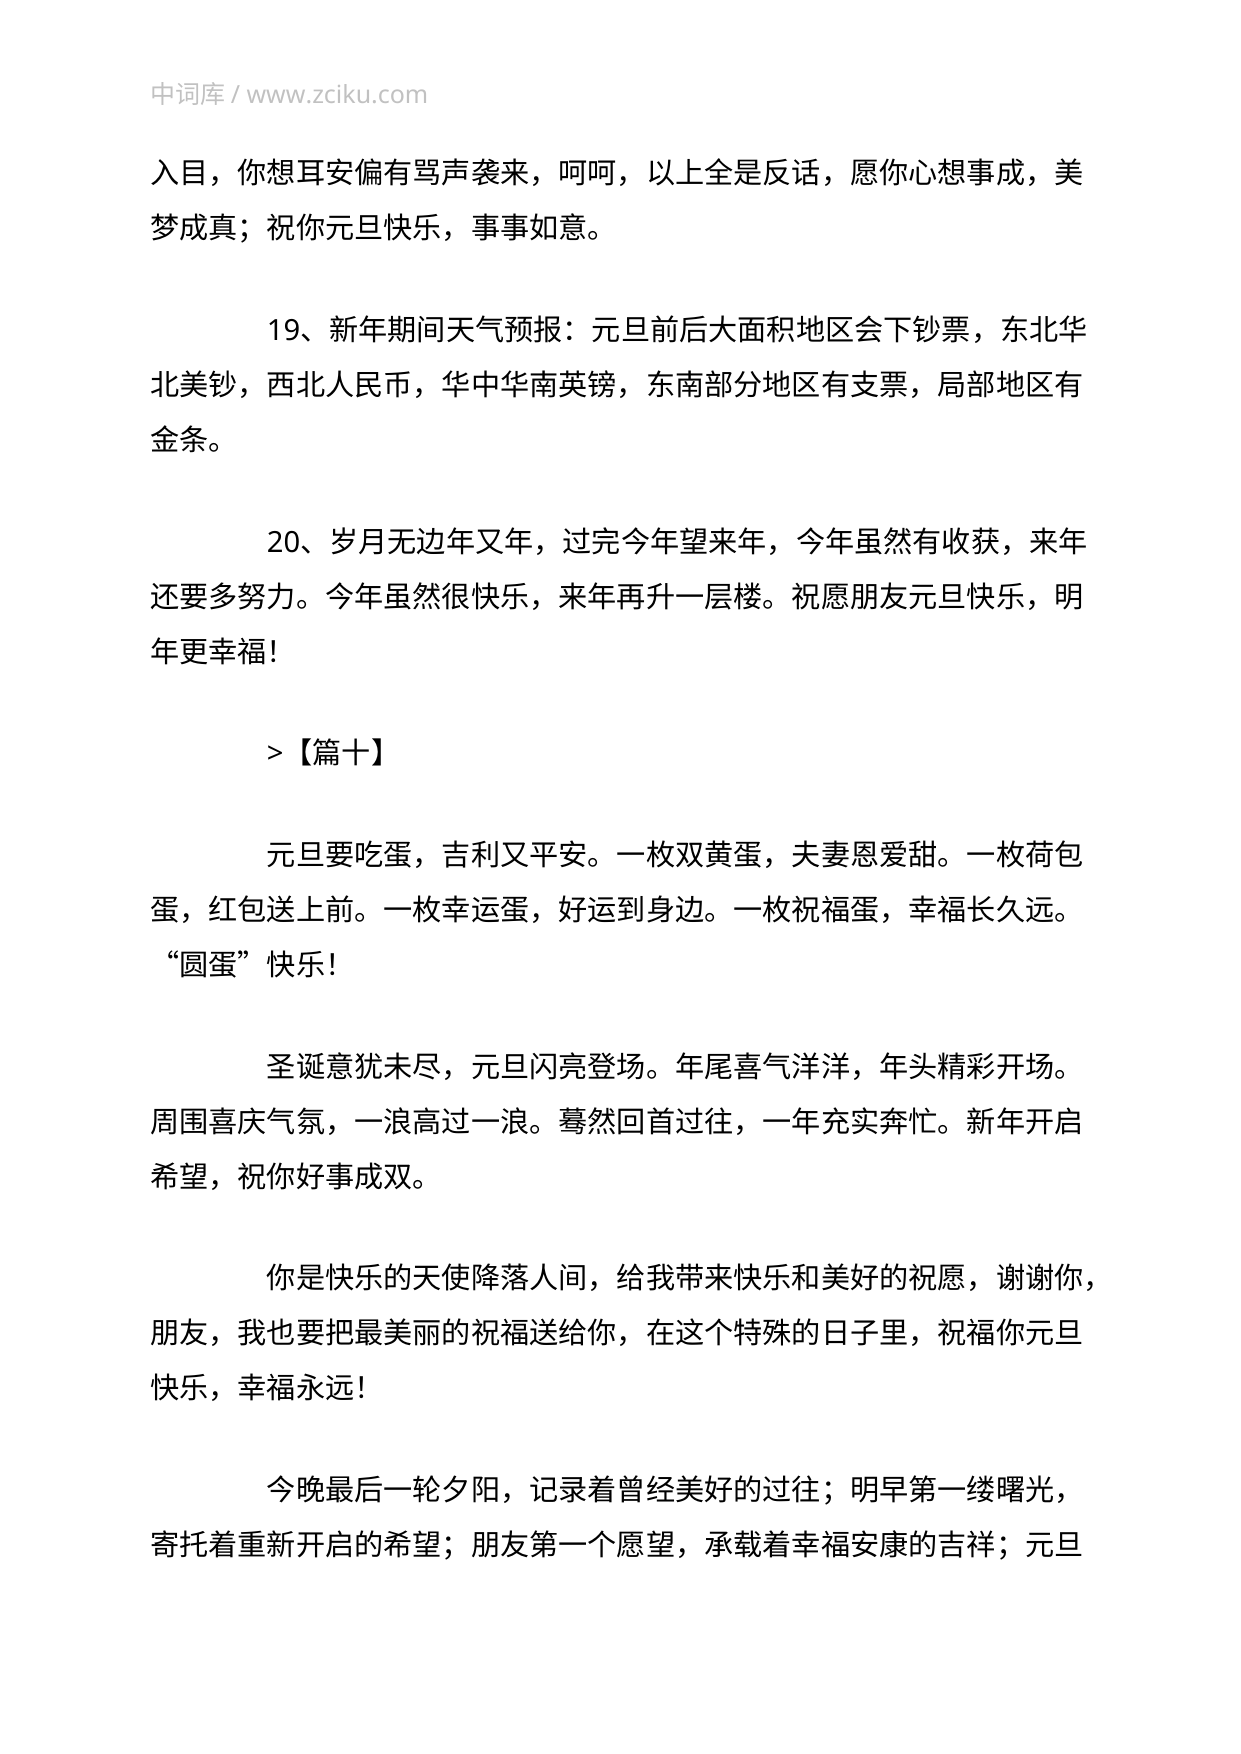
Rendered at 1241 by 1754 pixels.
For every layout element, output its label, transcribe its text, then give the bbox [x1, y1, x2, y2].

text 元旦要吃蛋，吉利又平安。一枚双黄蛋，夫妻恩爱甜。一枚荷包蛋，红包送上前。一枚幸运蛋，好运到身边。一枚祝福蛋，幸福长久远。“圆蛋”快乐！ [150, 832, 1090, 984]
text 圣诞意犹未尽，元旦闪亮登场。年尾喜气洋洋，年头精彩开场。周围喜庆气氛，一浪高过一浪。蓦然回首过往，一年充实奔忙。新年开启希望，祝你好事成双。 [150, 1043, 1090, 1196]
text 你是快乐的天使降落人间，给我带来快乐和美好的祝愿，谢谢你，朋友，我也要把最美丽的祝福送给你，在这个特殊的日子里，祝福你元旦快乐，幸福永远！ [150, 1255, 1090, 1407]
text >【篇十】 [150, 730, 1090, 772]
text 19、新年期间天气预报：元旦前后大面积地区会下钞票，东北华北美钞，西北人民币，华中华南英镑，东南部分地区有支票，局部地区有金条。 [150, 307, 1090, 459]
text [150, 1467, 1090, 1564]
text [150, 150, 1090, 247]
text 20、岁月无边年又年，过完今年望来年，今年虽然有收获，来年还要多努力。今年虽然很快乐，来年再升一层楼。祝愿朋友元旦快乐，明年更幸福！ [150, 518, 1090, 671]
